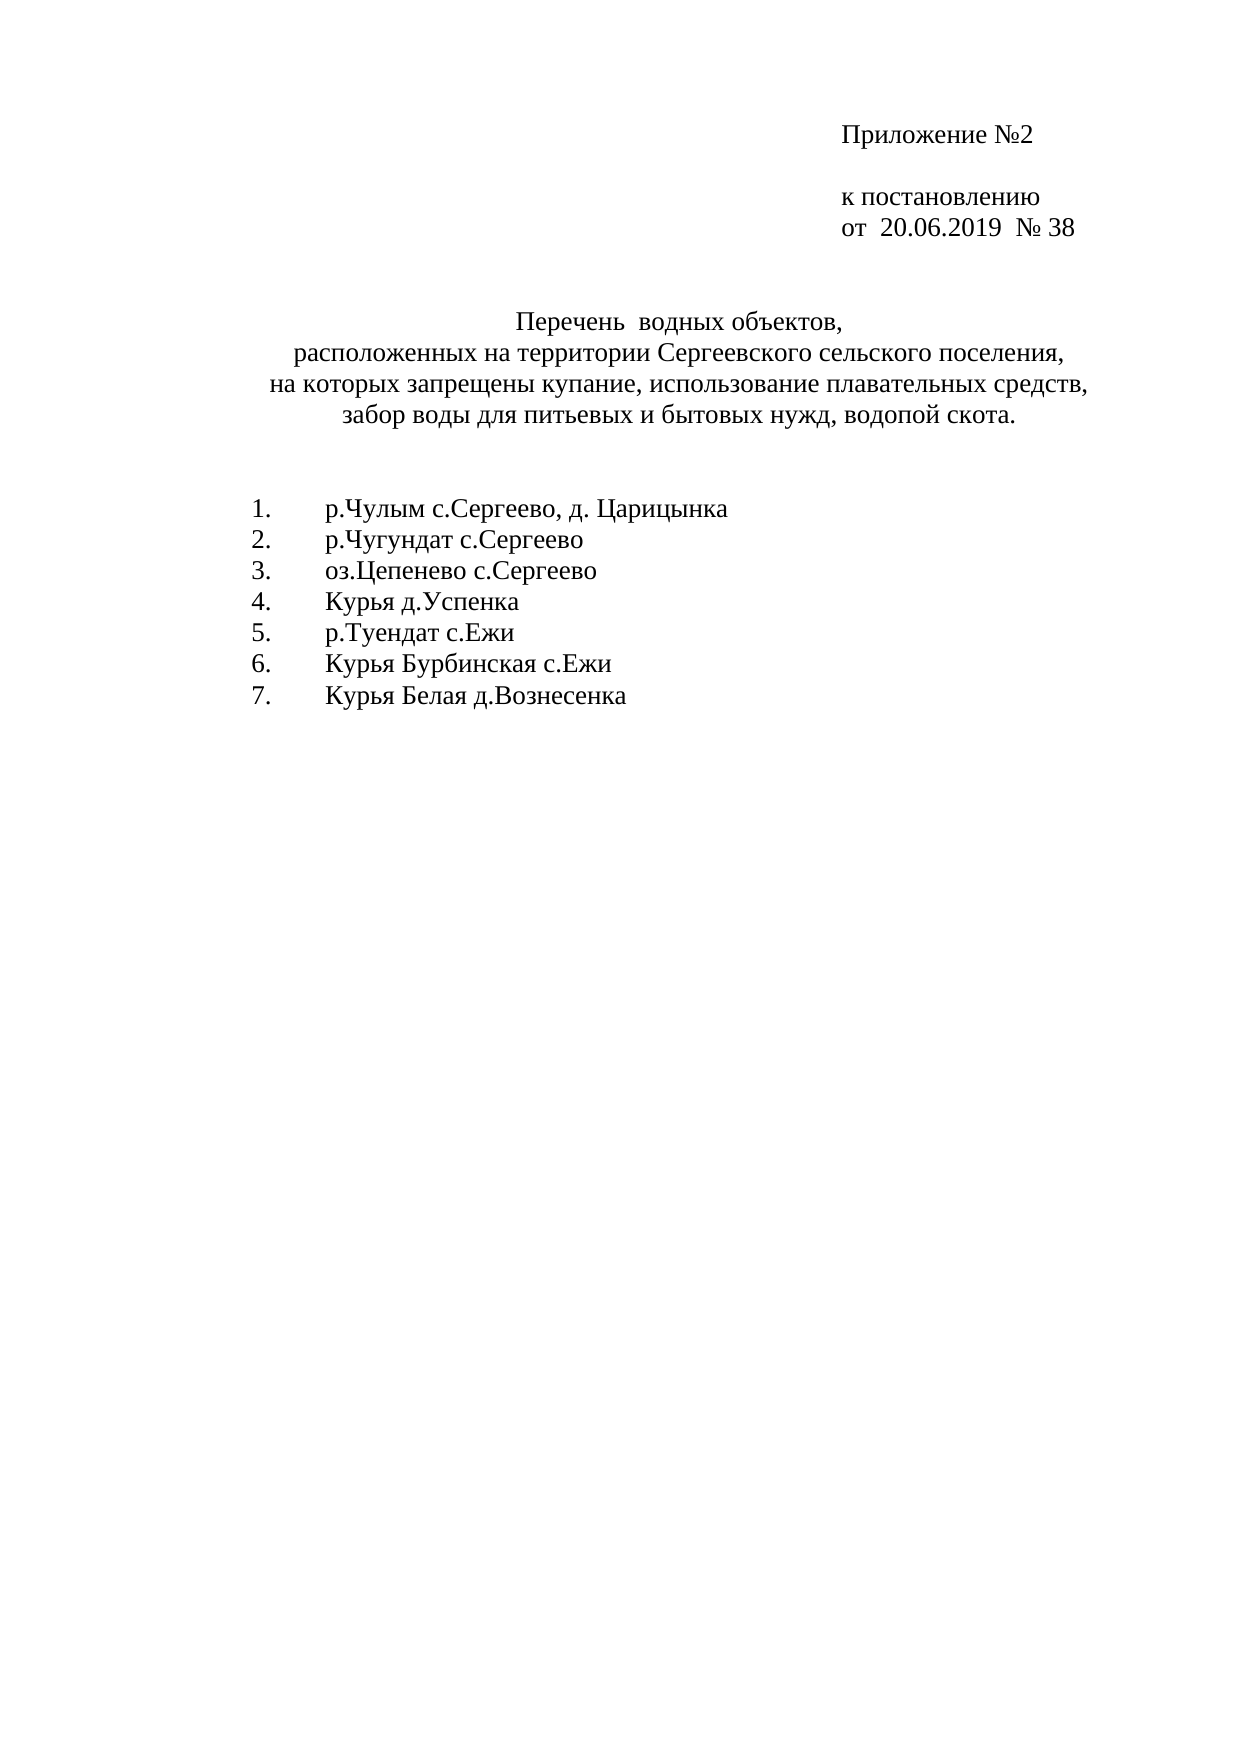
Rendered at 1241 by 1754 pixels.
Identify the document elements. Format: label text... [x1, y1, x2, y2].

text Приложение №2 [767, 118, 1181, 149]
list оз.Цепенево с.Сергеево [251, 554, 1181, 585]
list Курья д.Успенка [251, 585, 1181, 616]
list р.Туендат с.Ежи [251, 616, 1181, 648]
text к постановлению [177, 180, 1181, 212]
list Курья Белая д.Вознесенка [251, 679, 1181, 710]
list р.Чулым с.Сергеево, д. Царицынка [251, 492, 1181, 523]
text на которых запрещены купание, использование плавательных средств, [177, 367, 1181, 398]
text забор воды для питьевых и бытовых нужд, водопой скота. [177, 398, 1181, 429]
list Курья Бурбинская с.Ежи [251, 648, 1181, 679]
list р.Чугундат с.Сергеево [251, 523, 1181, 554]
text расположенных на территории Сергеевского сельского поселения, [177, 336, 1181, 367]
text от 20.06.2019 № 38 [177, 212, 1181, 243]
text Перечень водных объектов, [177, 305, 1181, 336]
